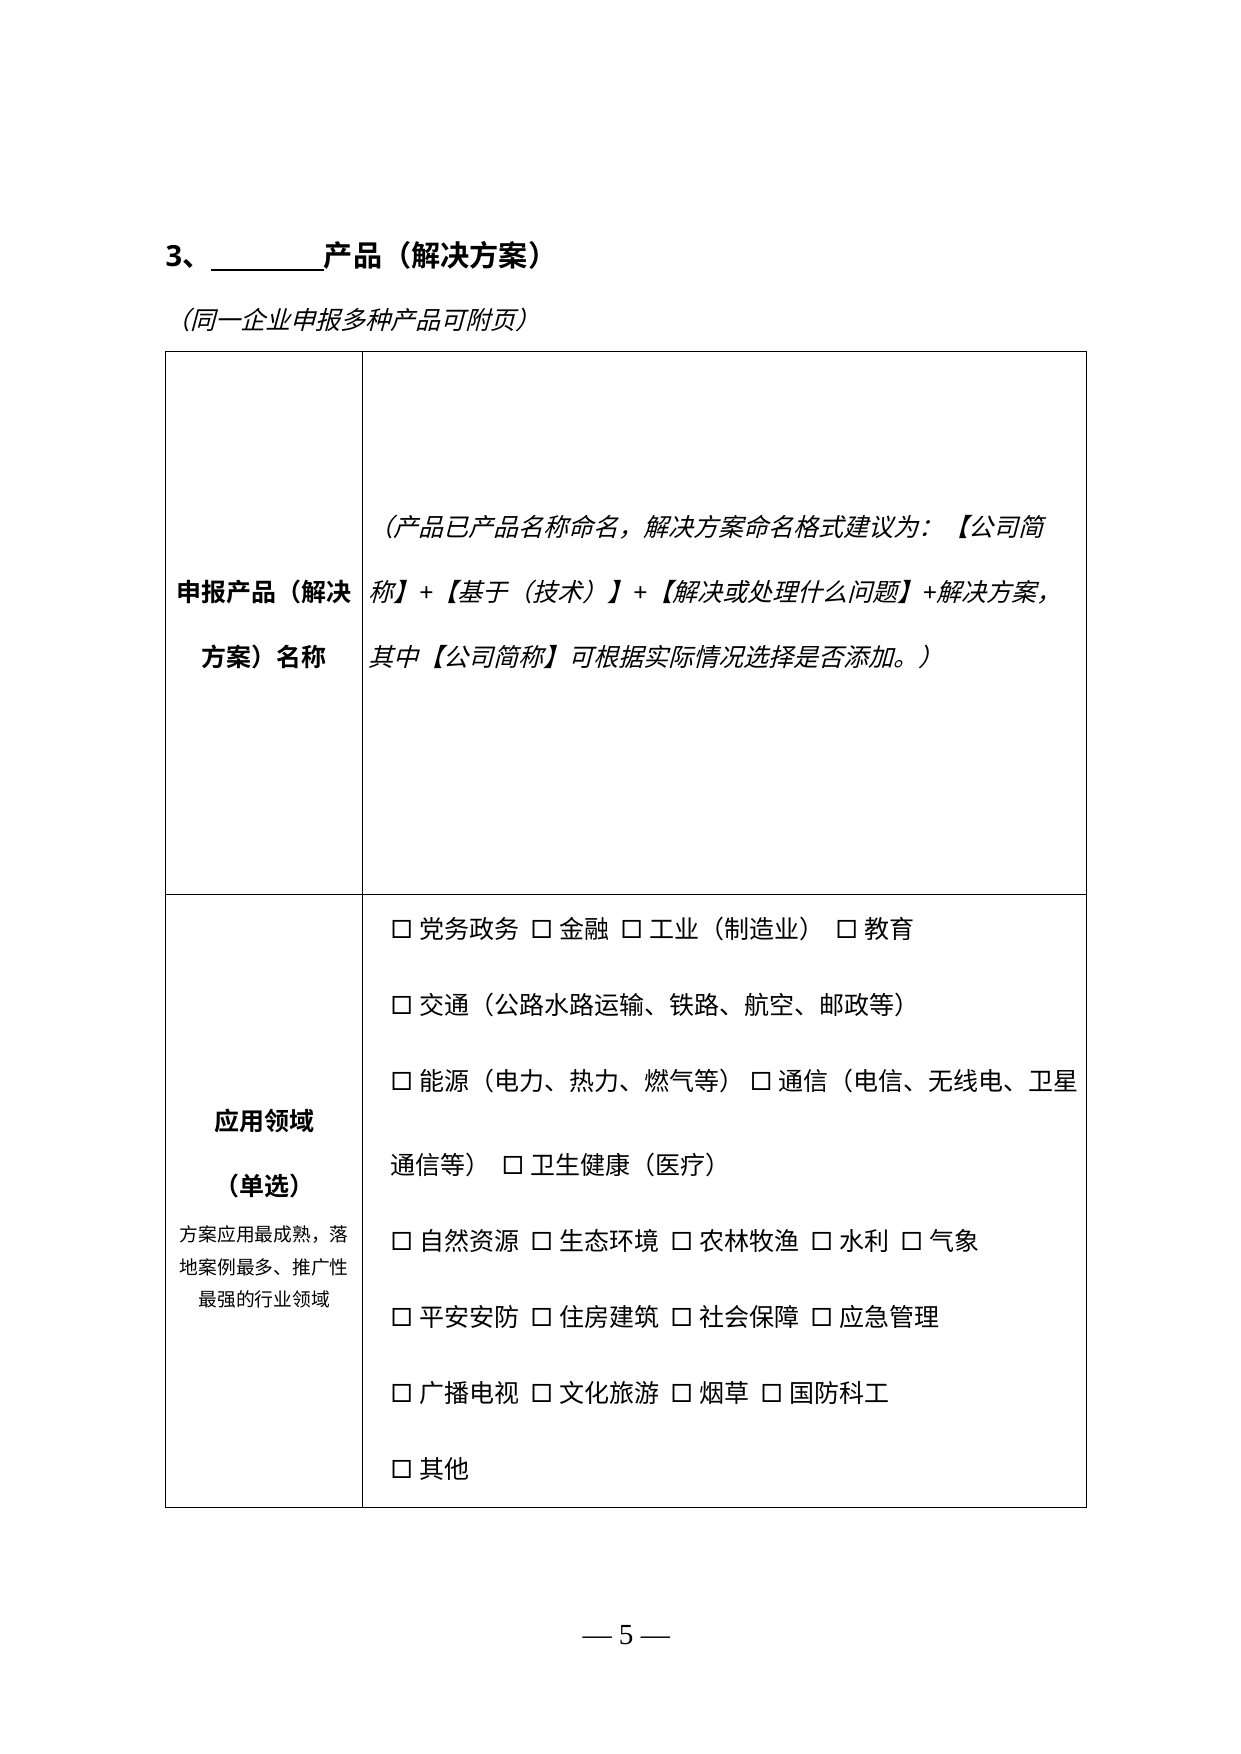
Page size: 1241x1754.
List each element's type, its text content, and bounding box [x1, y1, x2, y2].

table_header 申报产品（解决方案）名称 [166, 352, 362, 894]
text 3、 产品（解决方案） [165, 221, 1087, 286]
table_cell 应用领域 （单选） 方案应用最成熟，落地案例最多、推广性最强的行业领域 [166, 895, 362, 1507]
table_cell 党务政务 金融 工业（制造业） 教育 交通（公路水路运输、铁路、航空、邮政等） 能源（电力、热力、燃气等） 通信（电信、无线电、卫星通信等） 卫生健康（医疗） 自然资源 生态环境 农林牧渔 水利 气象 平安安防 住房建筑 社会保障 应急管理 广播电视 文化旅游 烟草 国防科工 其他 [363, 895, 1086, 1507]
table_header （产品已产品名称命名，解决方案命名格式建议为：【公司简称】+【基于（技术）】+【解决或处理什么问题】+解决方案，其中【公司简称】可根据实际情况选择是否添加。） [363, 352, 1086, 894]
text （同一企业申报多种产品可附页） [165, 286, 1087, 351]
